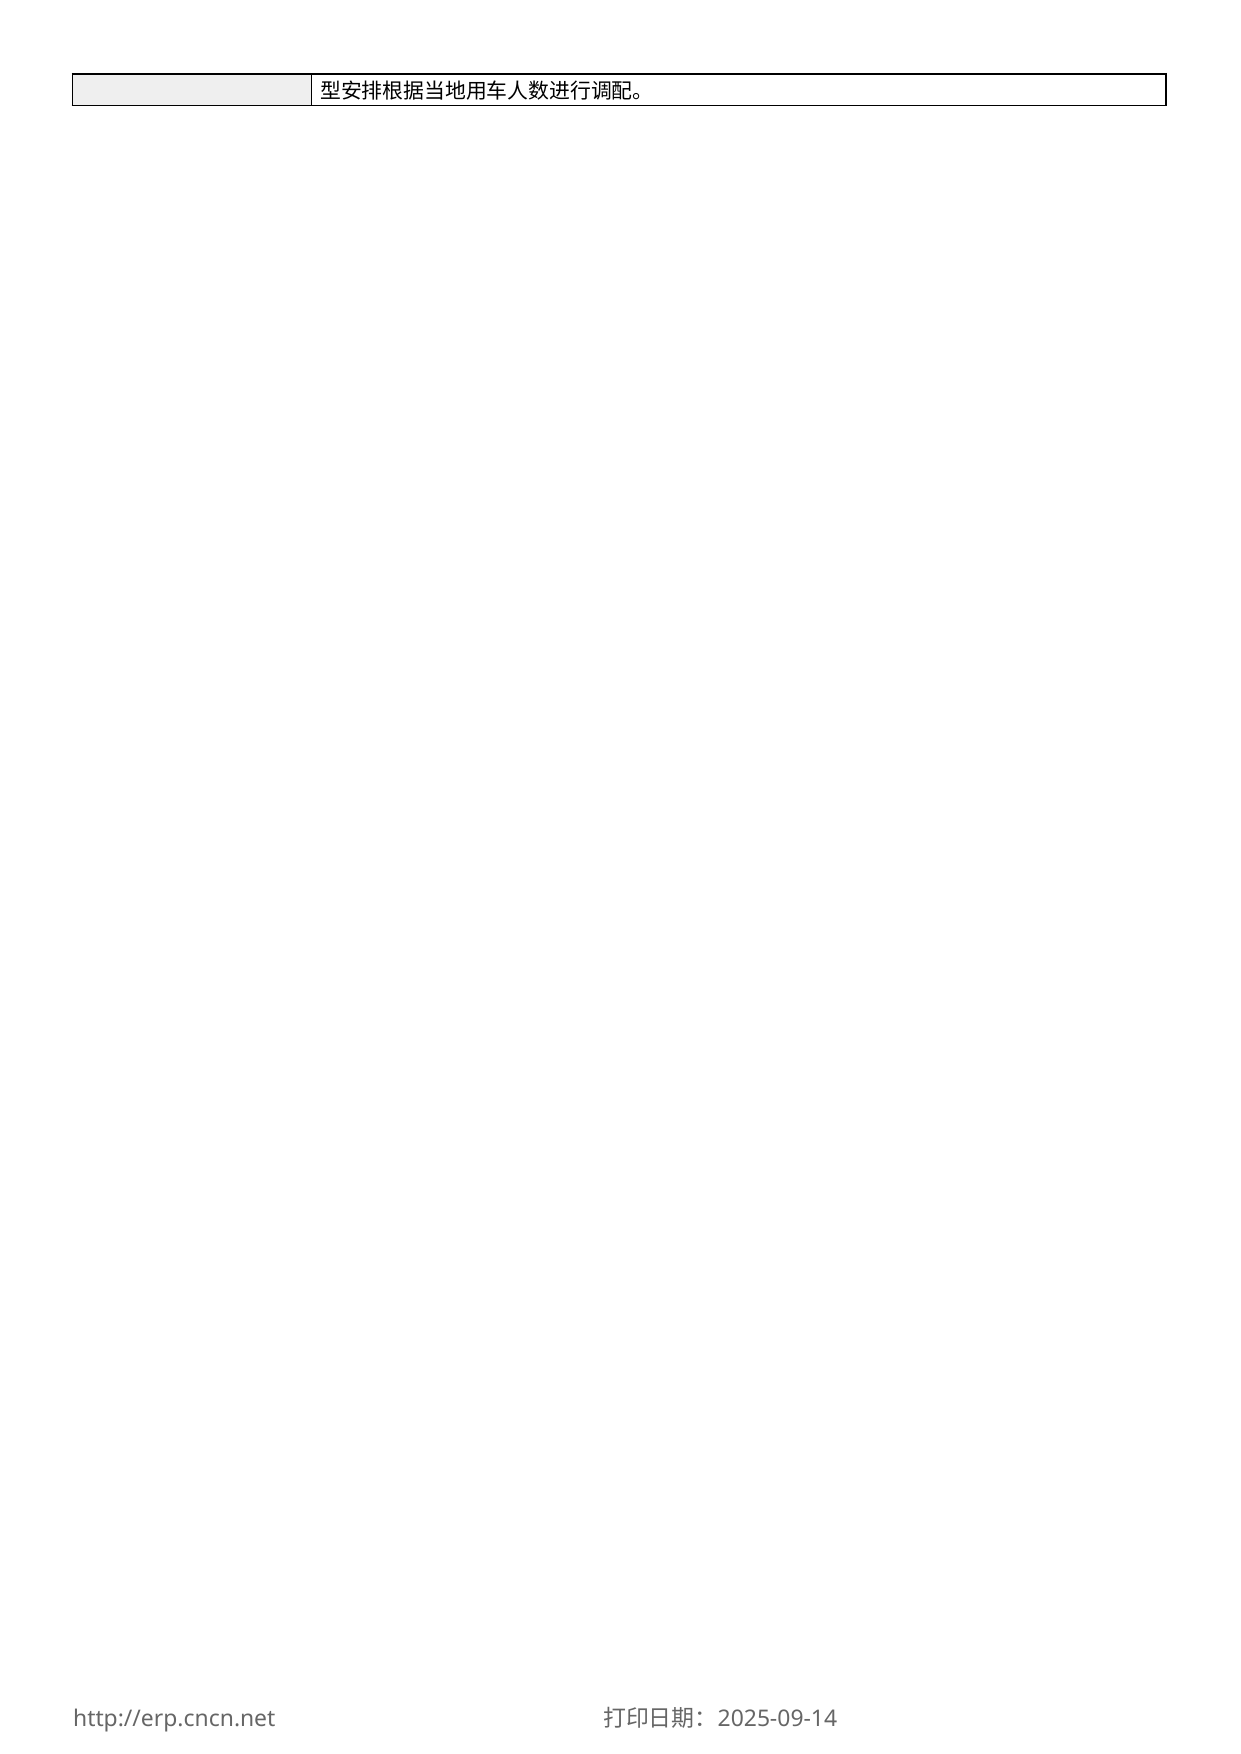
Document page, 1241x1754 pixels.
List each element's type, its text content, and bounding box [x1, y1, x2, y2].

table_cell 保险信息 [73, 75, 311, 105]
table_cell 特殊人群附加费收费标准 [312, 75, 1165, 105]
